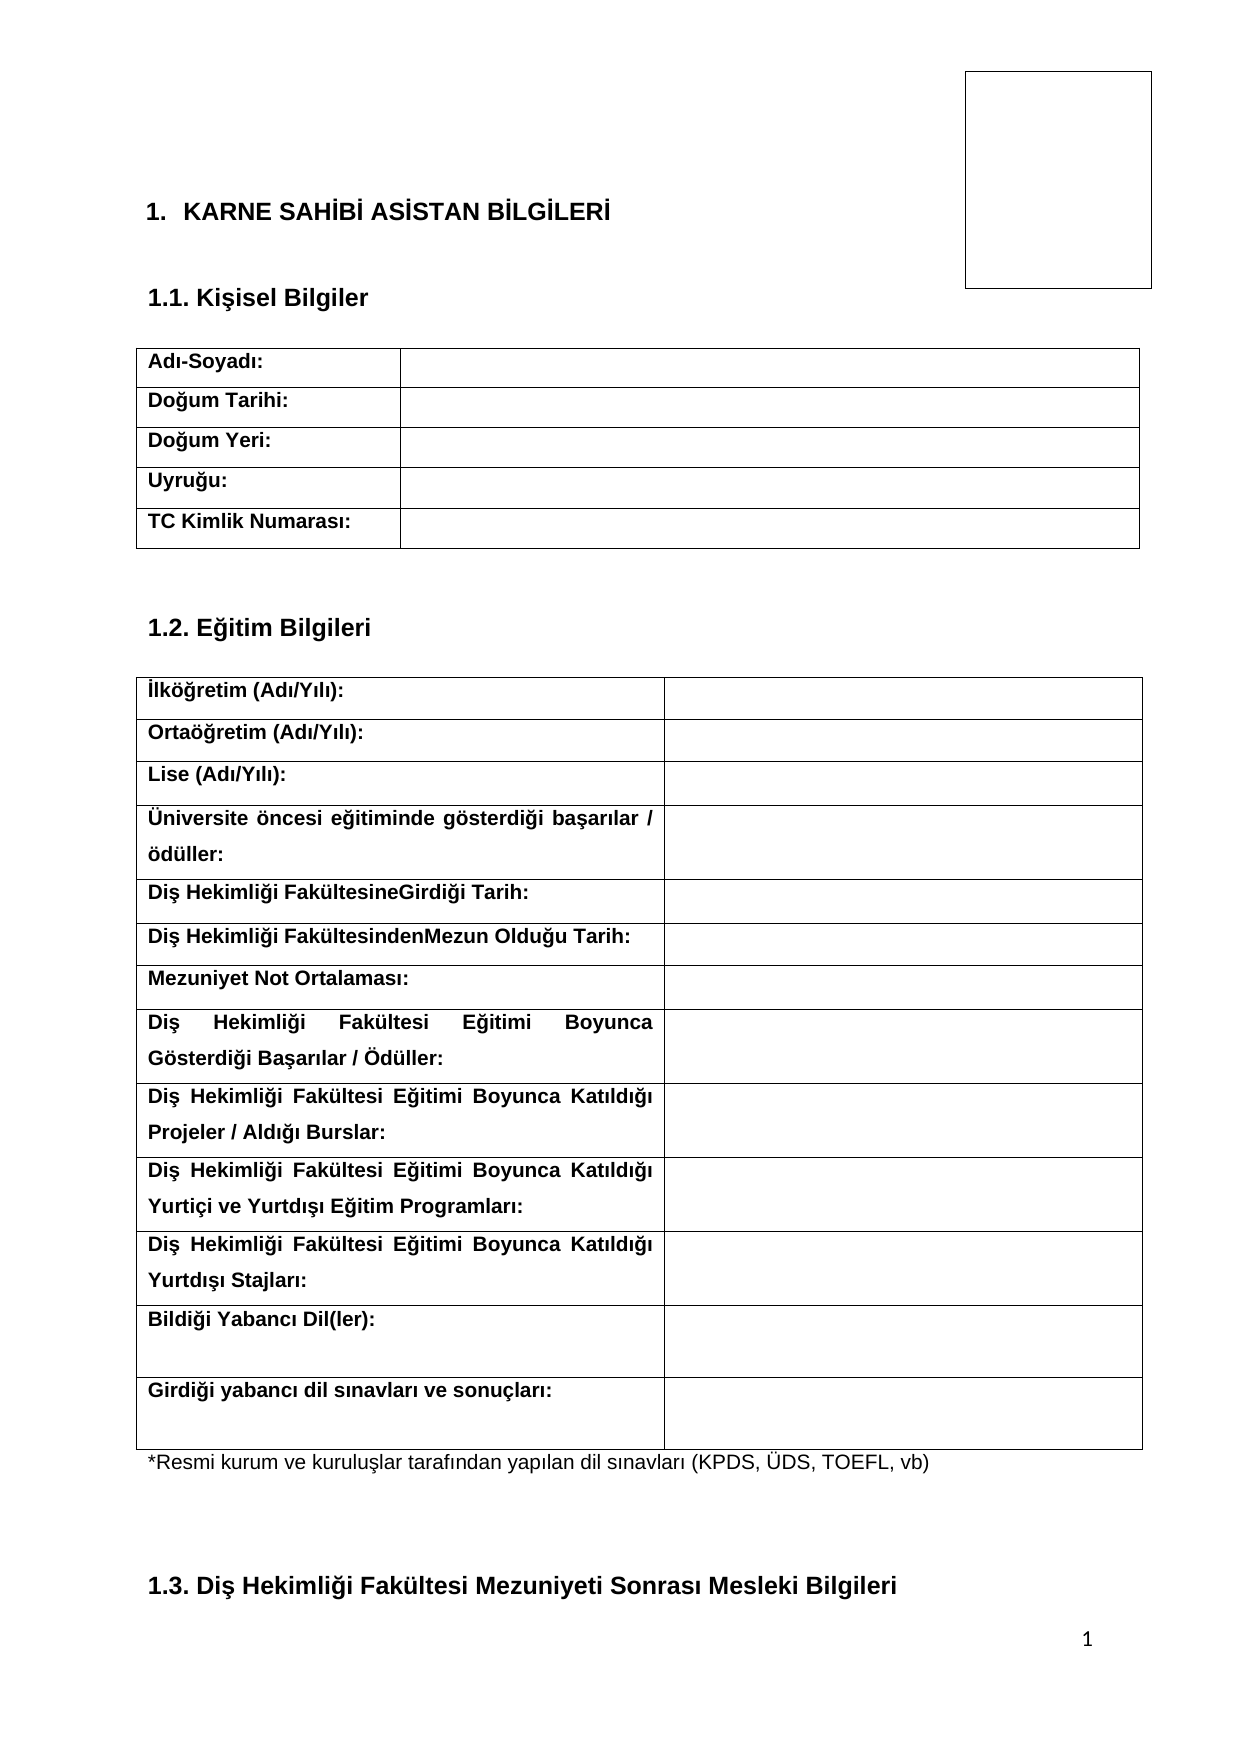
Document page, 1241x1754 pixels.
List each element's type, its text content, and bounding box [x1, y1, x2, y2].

text 1.1. Kişisel Bilgiler [148, 283, 1093, 312]
table_header [401, 349, 1139, 387]
table_cell Mezuniyet Not Ortalaması: [137, 966, 664, 1009]
table_cell [665, 1378, 1142, 1449]
table_header İlköğretim (Adı/Yılı): [137, 678, 664, 718]
table_header Adı-Soyadı: [137, 349, 400, 387]
table_cell Diş Hekimliği FakültesineGirdiği Tarih: [137, 880, 664, 923]
table_cell Girdiği yabancı dil sınavları ve sonuçları: [137, 1378, 664, 1449]
table_cell [401, 509, 1139, 548]
text *Resmi kurum ve kuruluşlar tarafından yapılan dil sınavları (KPDS, ÜDS, TOEFL, vb) [148, 1450, 1093, 1474]
table_cell [665, 806, 1142, 879]
table_cell [665, 762, 1142, 804]
table_cell TC Kimlik Numarası: [137, 509, 400, 548]
table_cell Diş Hekimliği Fakültesi Eğitimi Boyunca Gösterdiği Başarılar / Ödüller: [137, 1010, 664, 1083]
table_cell [665, 1158, 1142, 1231]
table_cell Diş Hekimliği Fakültesi Eğitimi Boyunca Katıldığı Yurtdışı Stajları: [137, 1232, 664, 1305]
table_cell Diş Hekimliği Fakültesi Eğitimi Boyunca Katıldığı Projeler / Aldığı Burslar: [137, 1084, 664, 1157]
table_cell [665, 1306, 1142, 1377]
table_cell [665, 1232, 1142, 1305]
table_cell [401, 388, 1139, 427]
table_cell Ortaöğretim (Adı/Yılı): [137, 720, 664, 761]
text 1.3. Diş Hekimliği Fakültesi Mezuniyeti Sonrası Mesleki Bilgileri [148, 1571, 1093, 1599]
table_cell [665, 880, 1142, 923]
list 1.2. Eğitim Bilgileri [148, 613, 1093, 642]
table_header [665, 678, 1142, 718]
table_cell [665, 720, 1142, 761]
table_cell [665, 924, 1142, 965]
table_cell [665, 1084, 1142, 1157]
table_cell [401, 468, 1139, 508]
table_cell Diş Hekimliği FakültesindenMezun Olduğu Tarih: [137, 924, 664, 965]
table_cell Doğum Tarihi: [137, 388, 400, 427]
table_cell [401, 428, 1139, 467]
list KARNE SAHİBİ ASİSTAN BİLGİLERİ [146, 197, 965, 226]
table_cell Bildiği Yabancı Dil(ler): [137, 1306, 664, 1377]
table_cell Doğum Yeri: [137, 428, 400, 467]
table_cell Diş Hekimliği Fakültesi Eğitimi Boyunca Katıldığı Yurtiçi ve Yurtdışı Eğitim Programları: [137, 1158, 664, 1231]
table_cell [665, 966, 1142, 1009]
table_cell Lise (Adı/Yılı): [137, 762, 664, 804]
table_cell Üniversite öncesi eğitiminde gösterdiği başarılar / ödüller: [137, 806, 664, 879]
table_cell Uyruğu: [137, 468, 400, 508]
table_cell [665, 1010, 1142, 1083]
